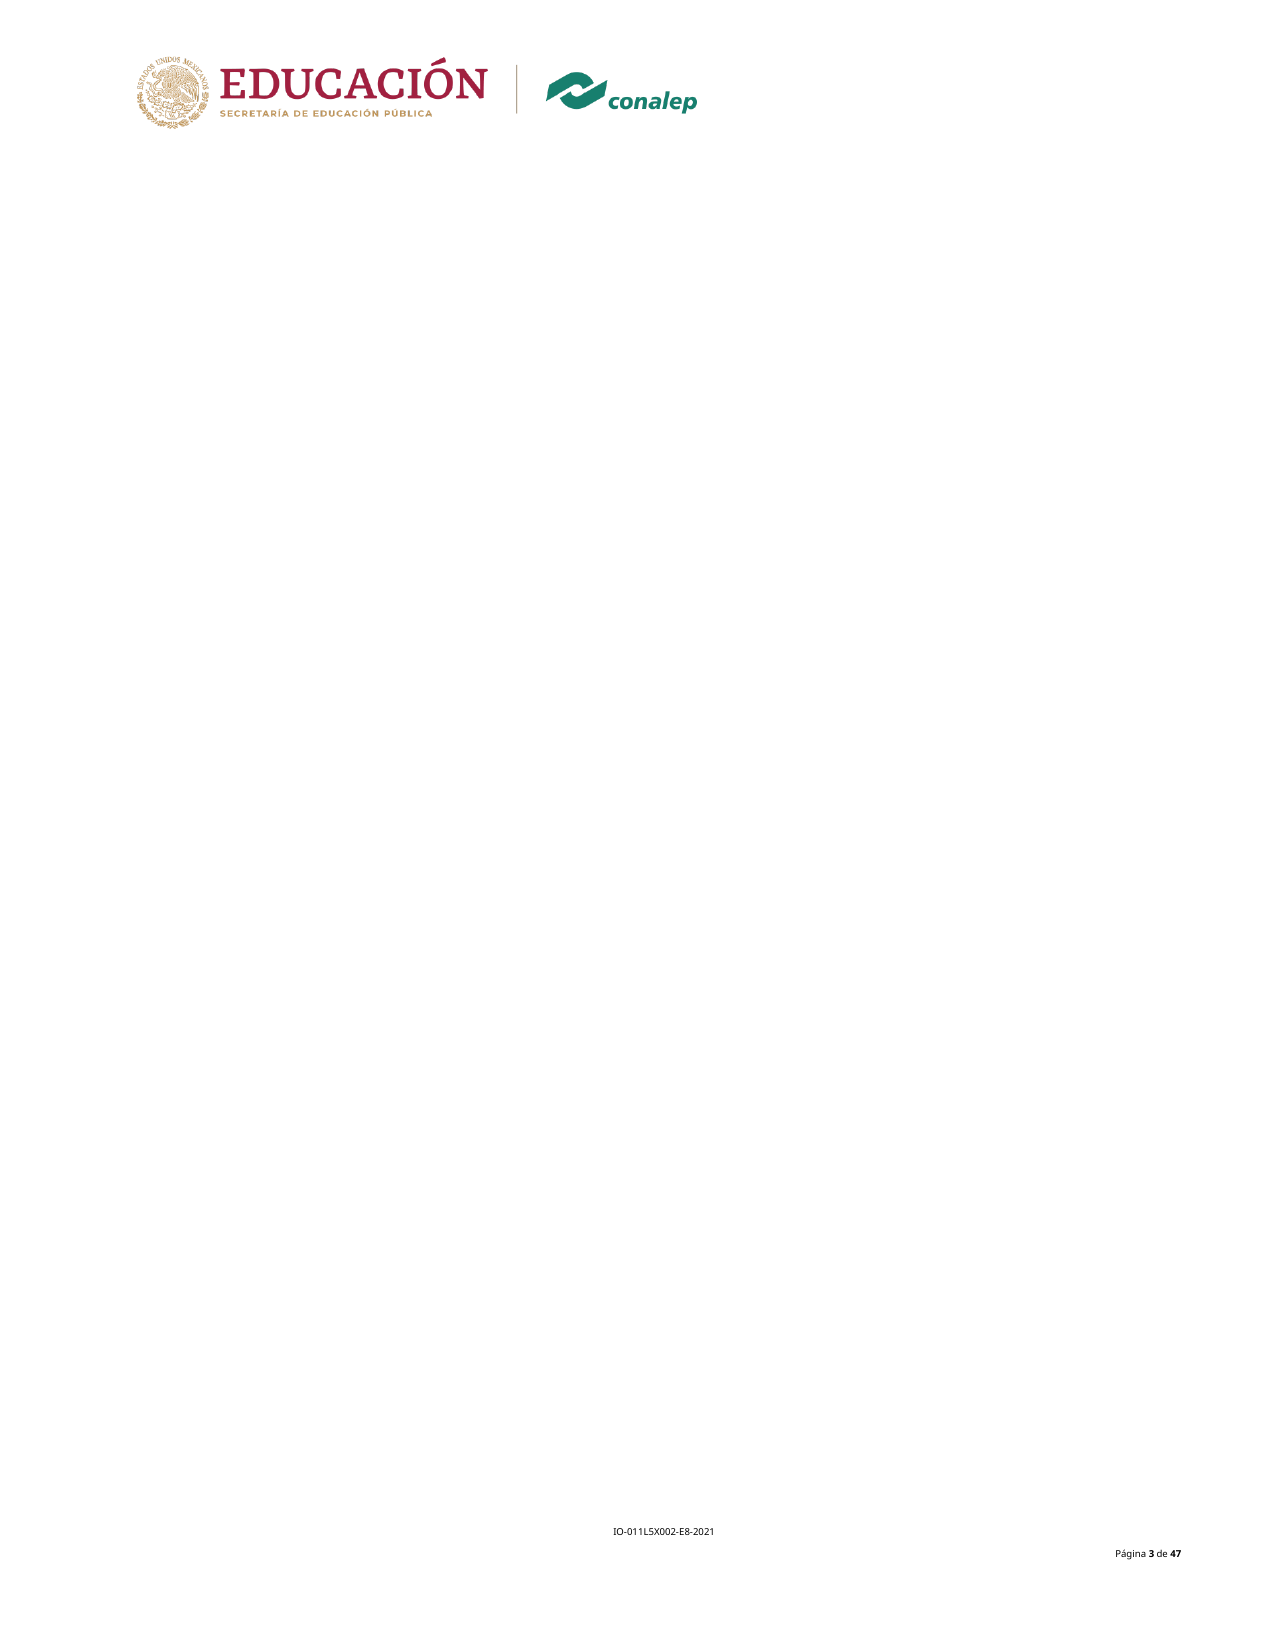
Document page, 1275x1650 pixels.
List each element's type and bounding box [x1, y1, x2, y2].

picture [115, 46, 718, 140]
